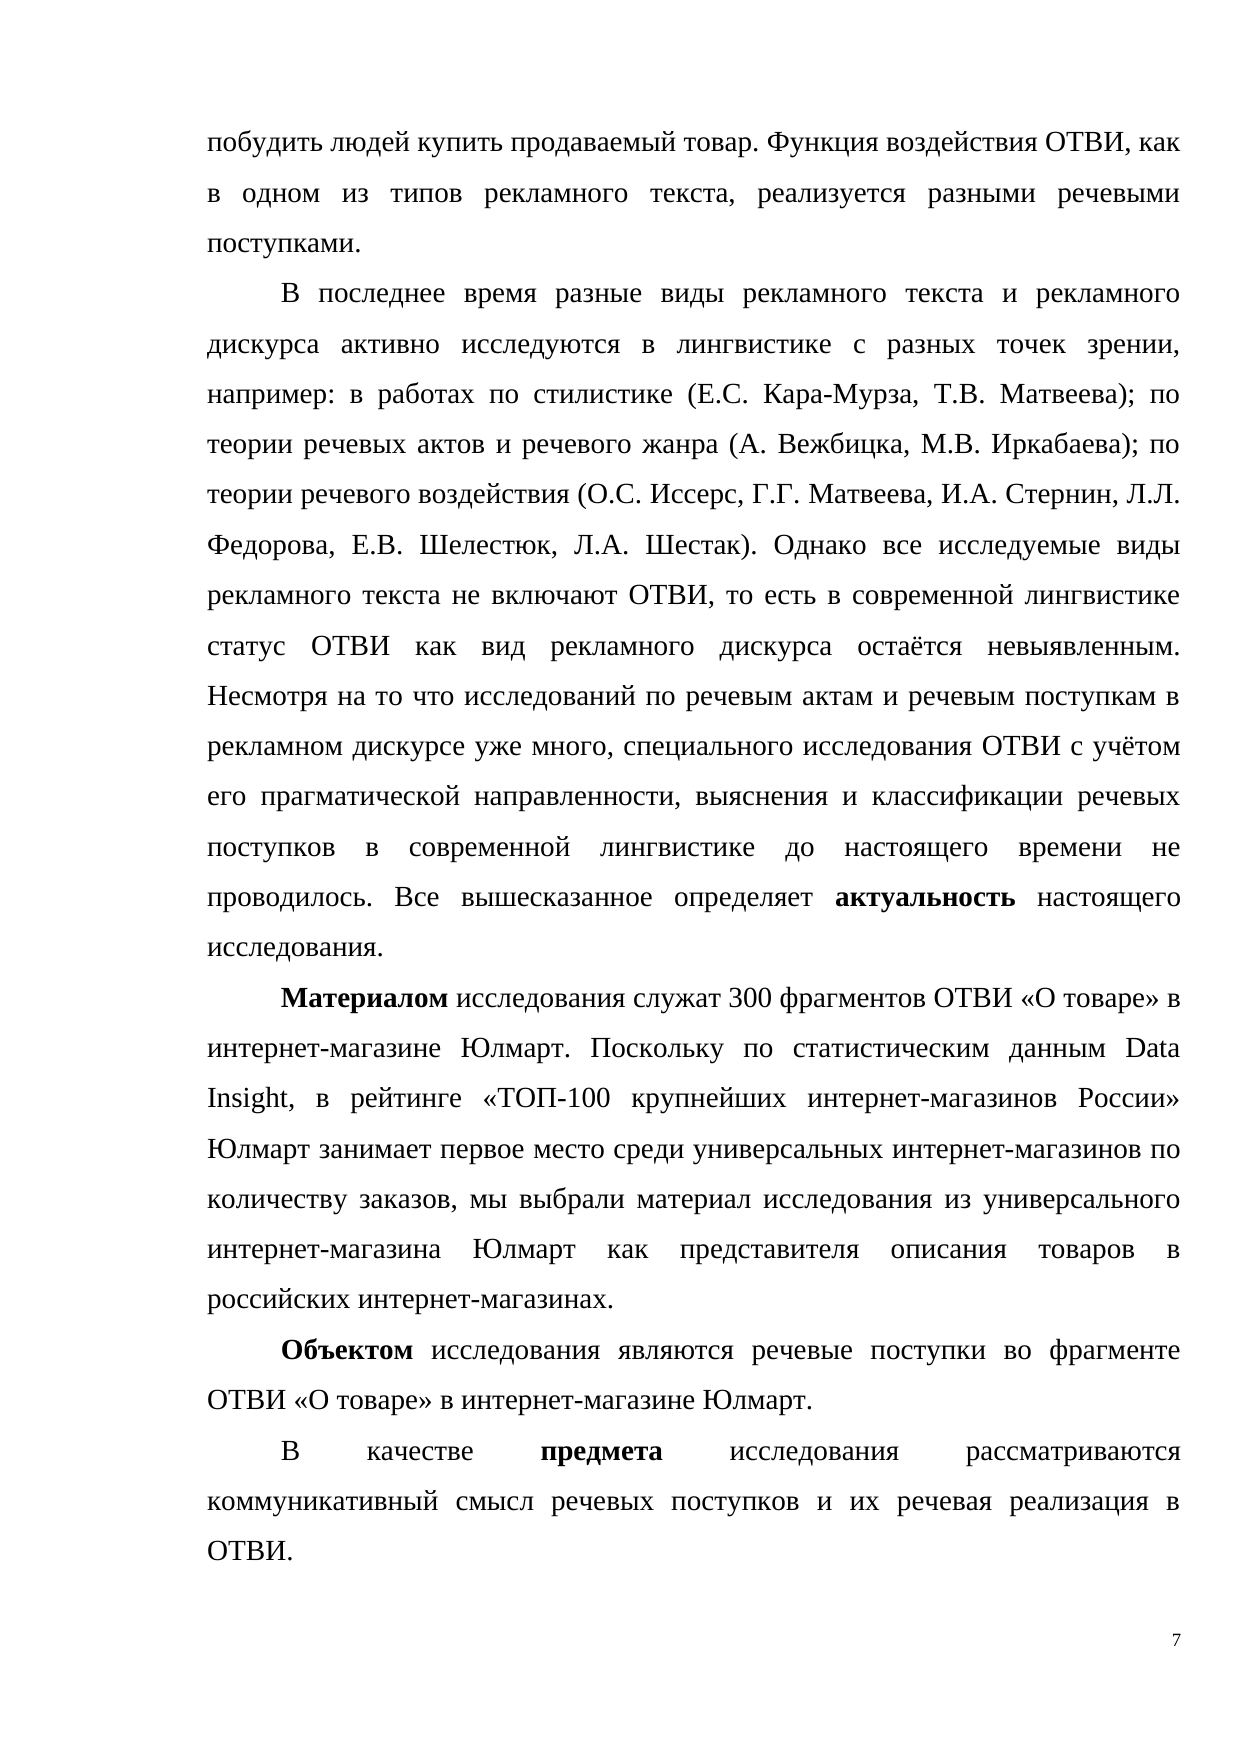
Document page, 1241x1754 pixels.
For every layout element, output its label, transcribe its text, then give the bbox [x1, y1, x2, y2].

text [207, 124, 1181, 259]
text В последнее время разные виды рекламного текста и рекламного дискурса активно исследуются в лингвистике с разных точек зрении, например: в работах по стилистике (Е.С. Кара-Мурза, Т.В. Матвеева); по теории речевых актов и речевого жанра (А. Вежбицка, М.В. Иркабаева); по теории речевого воздействия (О.С. Иссерс, Г.Г. Матвеева, И.А. Стернин, Л.Л. Федорова, Е.В. Шелестюк, Л.А. Шестак). Однако все исследуемые виды рекламного текста не включают ОТВИ, то есть в современной лингвистике статус ОТВИ как вид рекламного дискурса остаётся невыявленным. Несмотря на то что исследований по речевым актам и речевым поступкам в рекламном дискурсе уже много, специального исследования ОТВИ с учётом его прагматической направленности, выяснения и классификации речевых поступков в современной лингвистике до настоящего времени не проводилось. Все вышесказанное определяет актуальность настоящего исследования. [207, 275, 1181, 963]
text Объектом исследования являются речевые поступки во фрагменте ОТВИ «О товаре» в интернет-магазине Юлмарт. [207, 1332, 1181, 1416]
text В качестве предмета исследования рассматриваются коммуникативный смысл речевых поступков и их речевая реализация в ОТВИ. [207, 1433, 1181, 1567]
text Материалом исследования служат 300 фрагментов ОТВИ «О товаре» в интернет-магазине Юлмарт. Поскольку по статистическим данным Data Insight, в рейтинге «ТОП-100 крупнейших интернет-магазинов России» Юлмарт занимает первое место среди универсальных интернет-магазинов по количеству заказов, мы выбрали материал исследования из универсального интернет-магазина Юлмарт как представителя описания товаров в российских интернет-магазинах. [207, 980, 1181, 1315]
